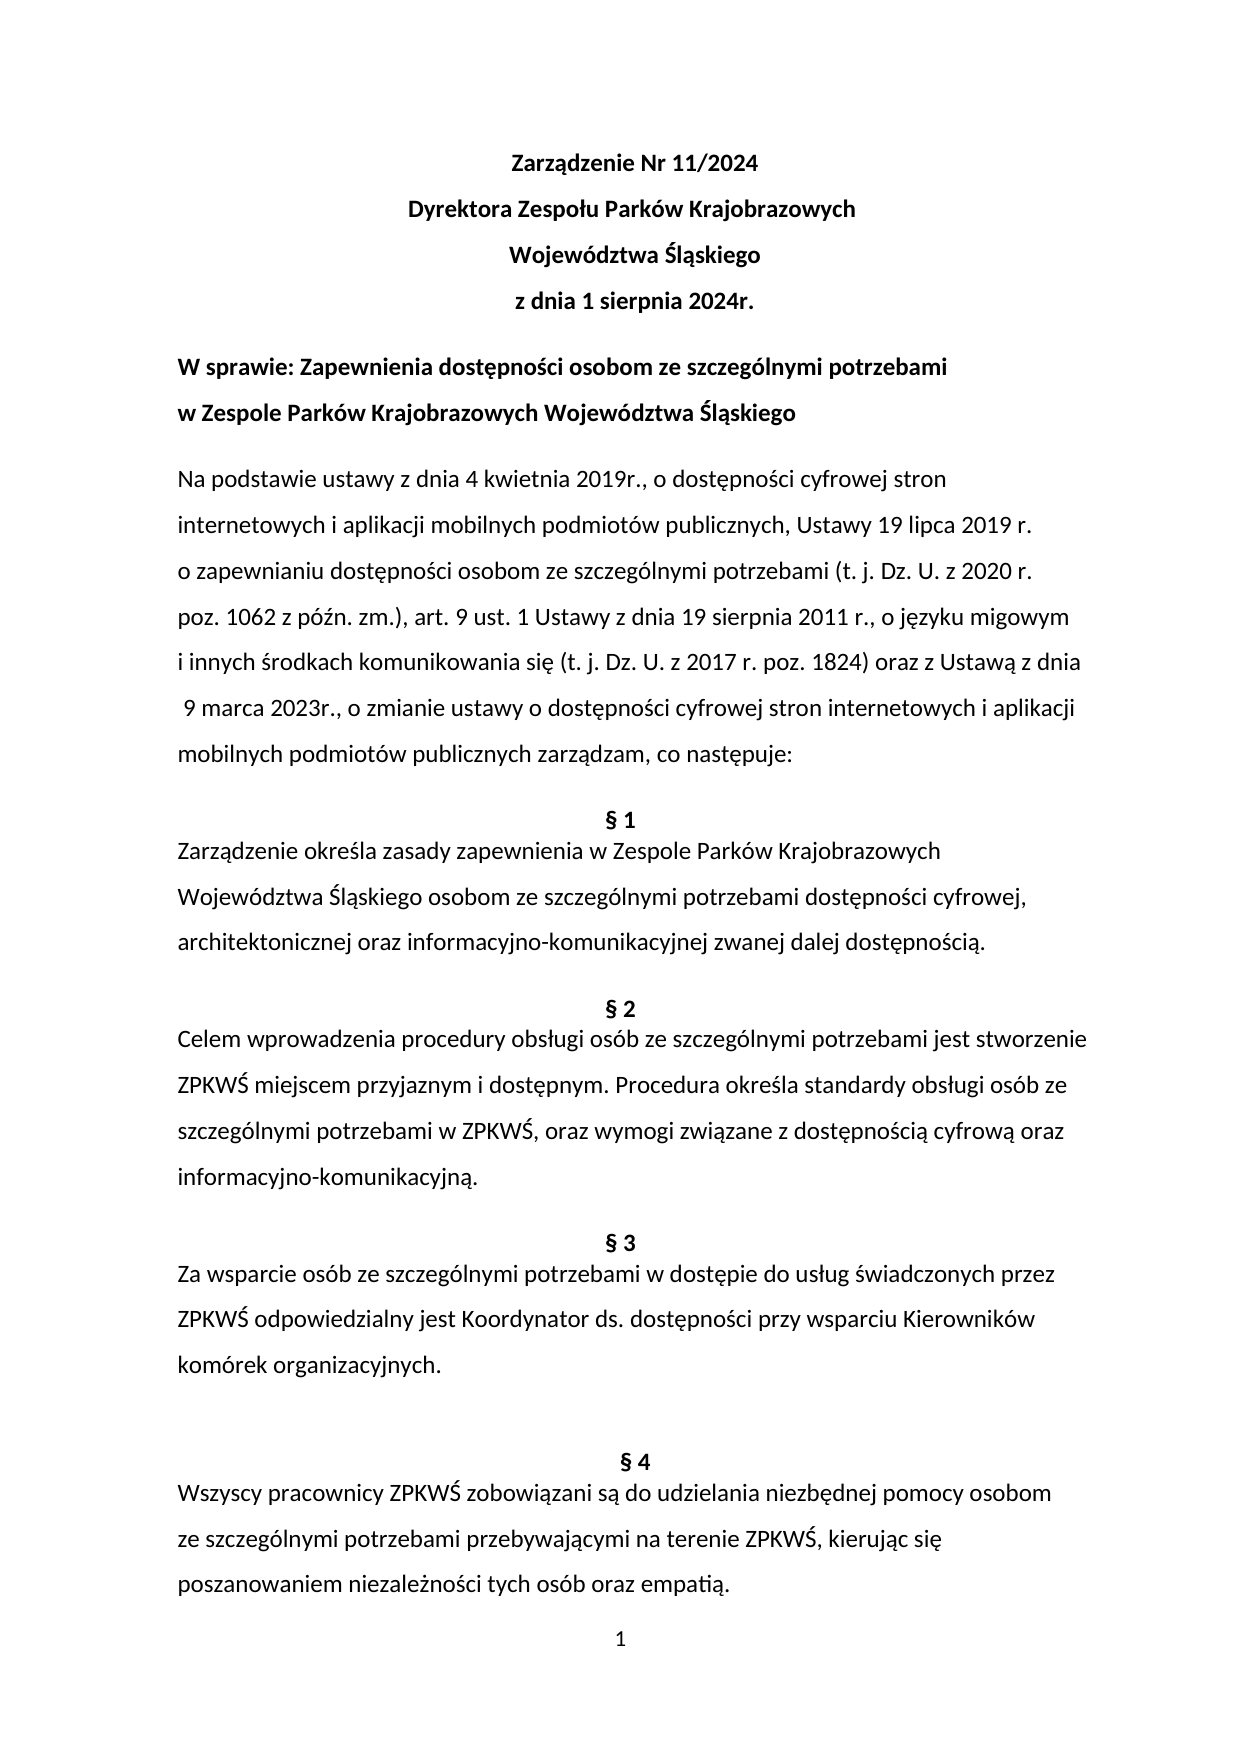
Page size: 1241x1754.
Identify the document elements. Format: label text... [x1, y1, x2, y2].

text Za wsparcie osób ze szczególnymi potrzebami w dostępie do usług świadczonych przez ZPKWŚ odpowiedzialny jest Koordynator ds. dostępności przy wsparciu Kierowników komórek organizacyjnych. [177, 1258, 1093, 1380]
text Zarządzenie określa zasady zapewnienia w Zespole Parków Krajobrazowych Województwa Śląskiego osobom ze szczególnymi potrzebami dostępności cyfrowej, architektonicznej oraz informacyjno-komunikacyjnej zwanej dalej dostępnością. [177, 835, 1093, 957]
text Wszyscy pracownicy ZPKWŚ zobowiązani są do udzielania niezbędnej pomocy osobom ze szczególnymi potrzebami przebywającymi na terenie ZPKWŚ, kierując się poszanowaniem niezależności tych osób oraz empatią. [177, 1477, 1093, 1599]
text W sprawie: Zapewnienia dostępności osobom ze szczególnymi potrzebami w Zespole Parków Krajobrazowych Województwa Śląskiego [177, 351, 1093, 428]
text § 1 [148, 804, 1093, 835]
text § 3 [148, 1227, 1093, 1258]
text § 2 [148, 993, 1093, 1024]
text Na podstawie ustawy z dnia 4 kwietnia 2019r., o dostępności cyfrowej stron internetowych i aplikacji mobilnych podmiotów publicznych, Ustawy 19 lipca 2019 r. o zapewnianiu dostępności osobom ze szczególnymi potrzebami (t. j. Dz. U. z 2020 r. poz. 1062 z późn. zm.), art. 9 ust. 1 Ustawy z dnia 19 sierpnia 2011 r., o języku migowym i innych środkach komunikowania się (t. j. Dz. U. z 2017 r. poz. 1824) oraz z Ustawą z dnia 9 marca 2023r., o zmianie ustawy o dostępności cyfrowej stron internetowych i aplikacji mobilnych podmiotów publicznych zarządzam, co następuje: [177, 464, 1093, 768]
text Zarządzenie Nr 11/2024 Dyrektora Zespołu Parków Krajobrazowych Województwa Śląskiego z dnia 1 sierpnia 2024r. [177, 148, 1093, 315]
text Celem wprowadzenia procedury obsługi osób ze szczególnymi potrzebami jest stworzenie ZPKWŚ miejscem przyjaznym i dostępnym. Procedura określa standardy obsługi osób ze szczególnymi potrzebami w ZPKWŚ, oraz wymogi związane z dostępnością cyfrową oraz informacyjno-komunikacyjną. [177, 1024, 1093, 1191]
text § 4 [177, 1416, 1093, 1477]
